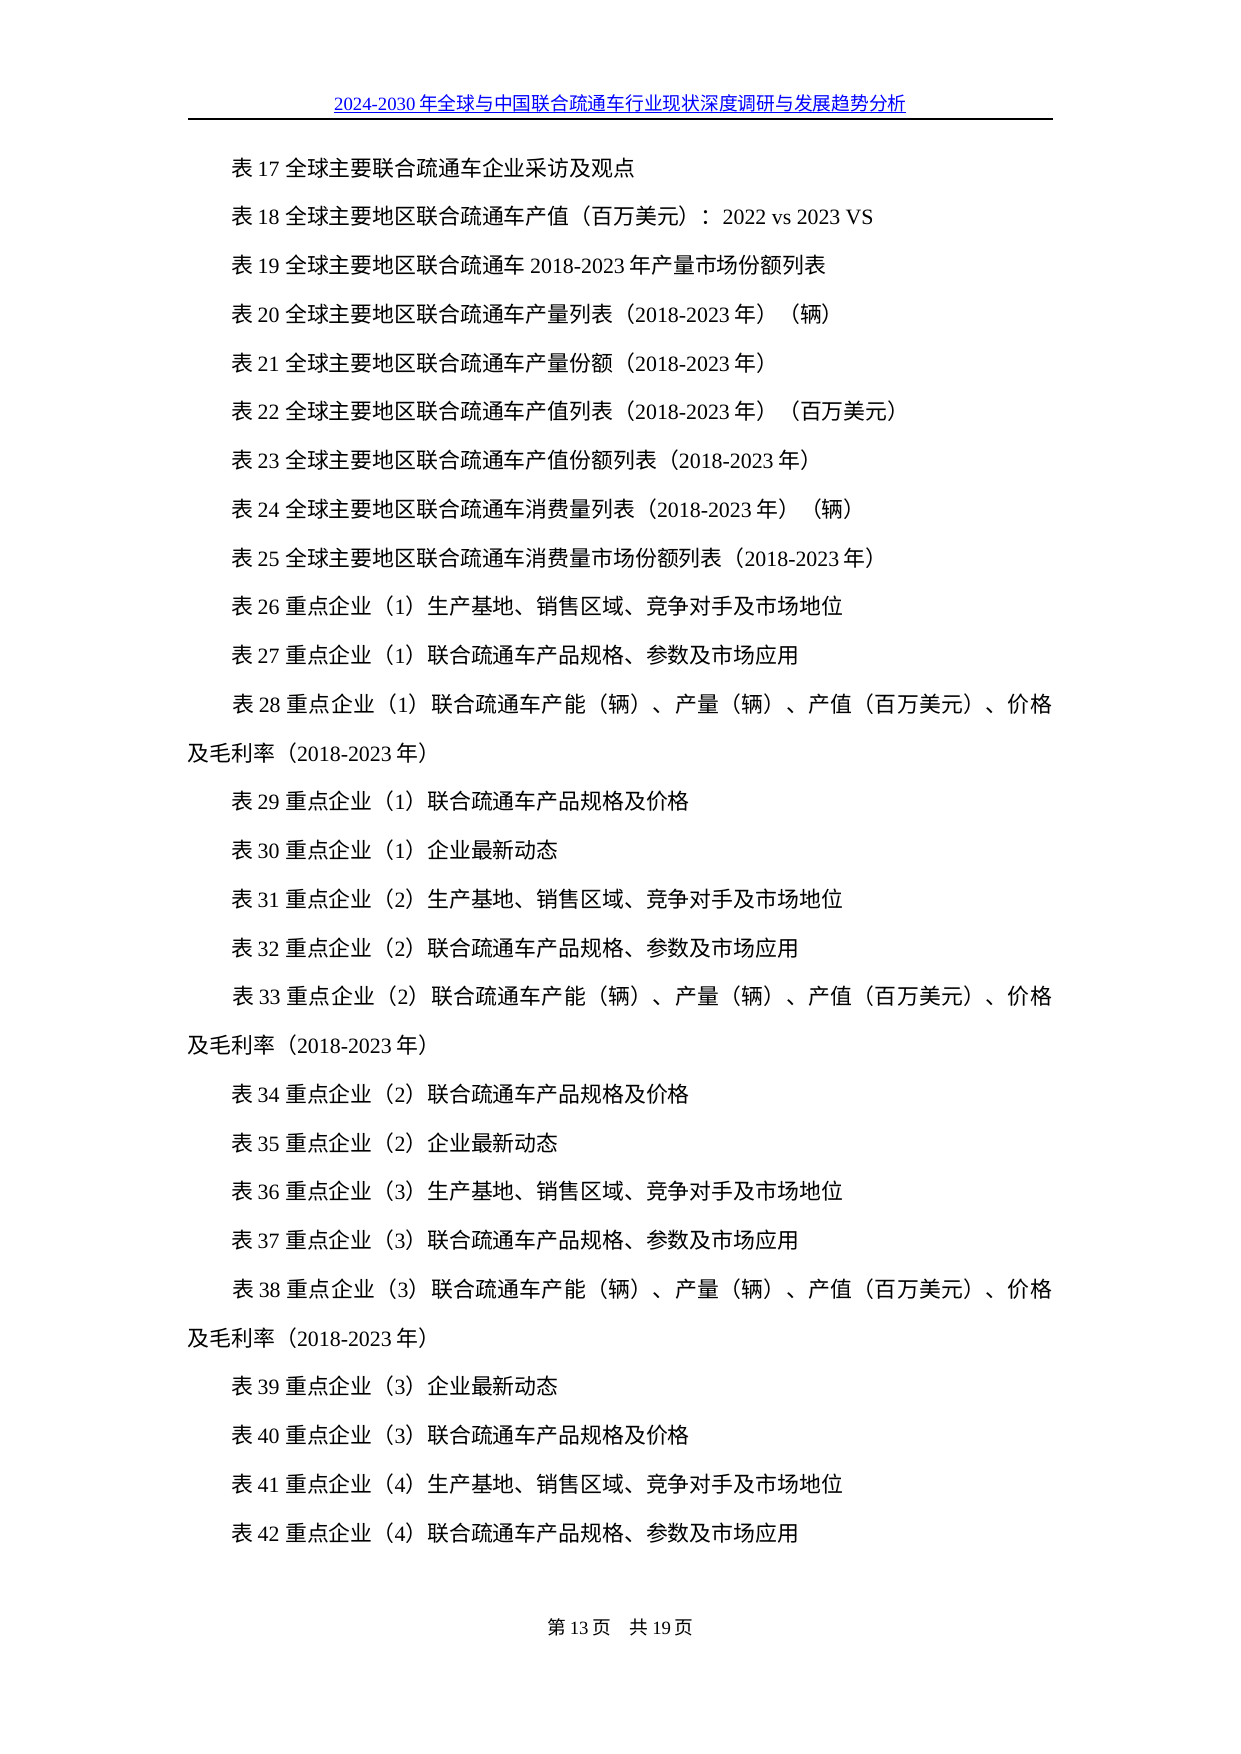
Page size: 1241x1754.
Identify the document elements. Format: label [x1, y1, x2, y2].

text [187, 150, 1053, 1548]
